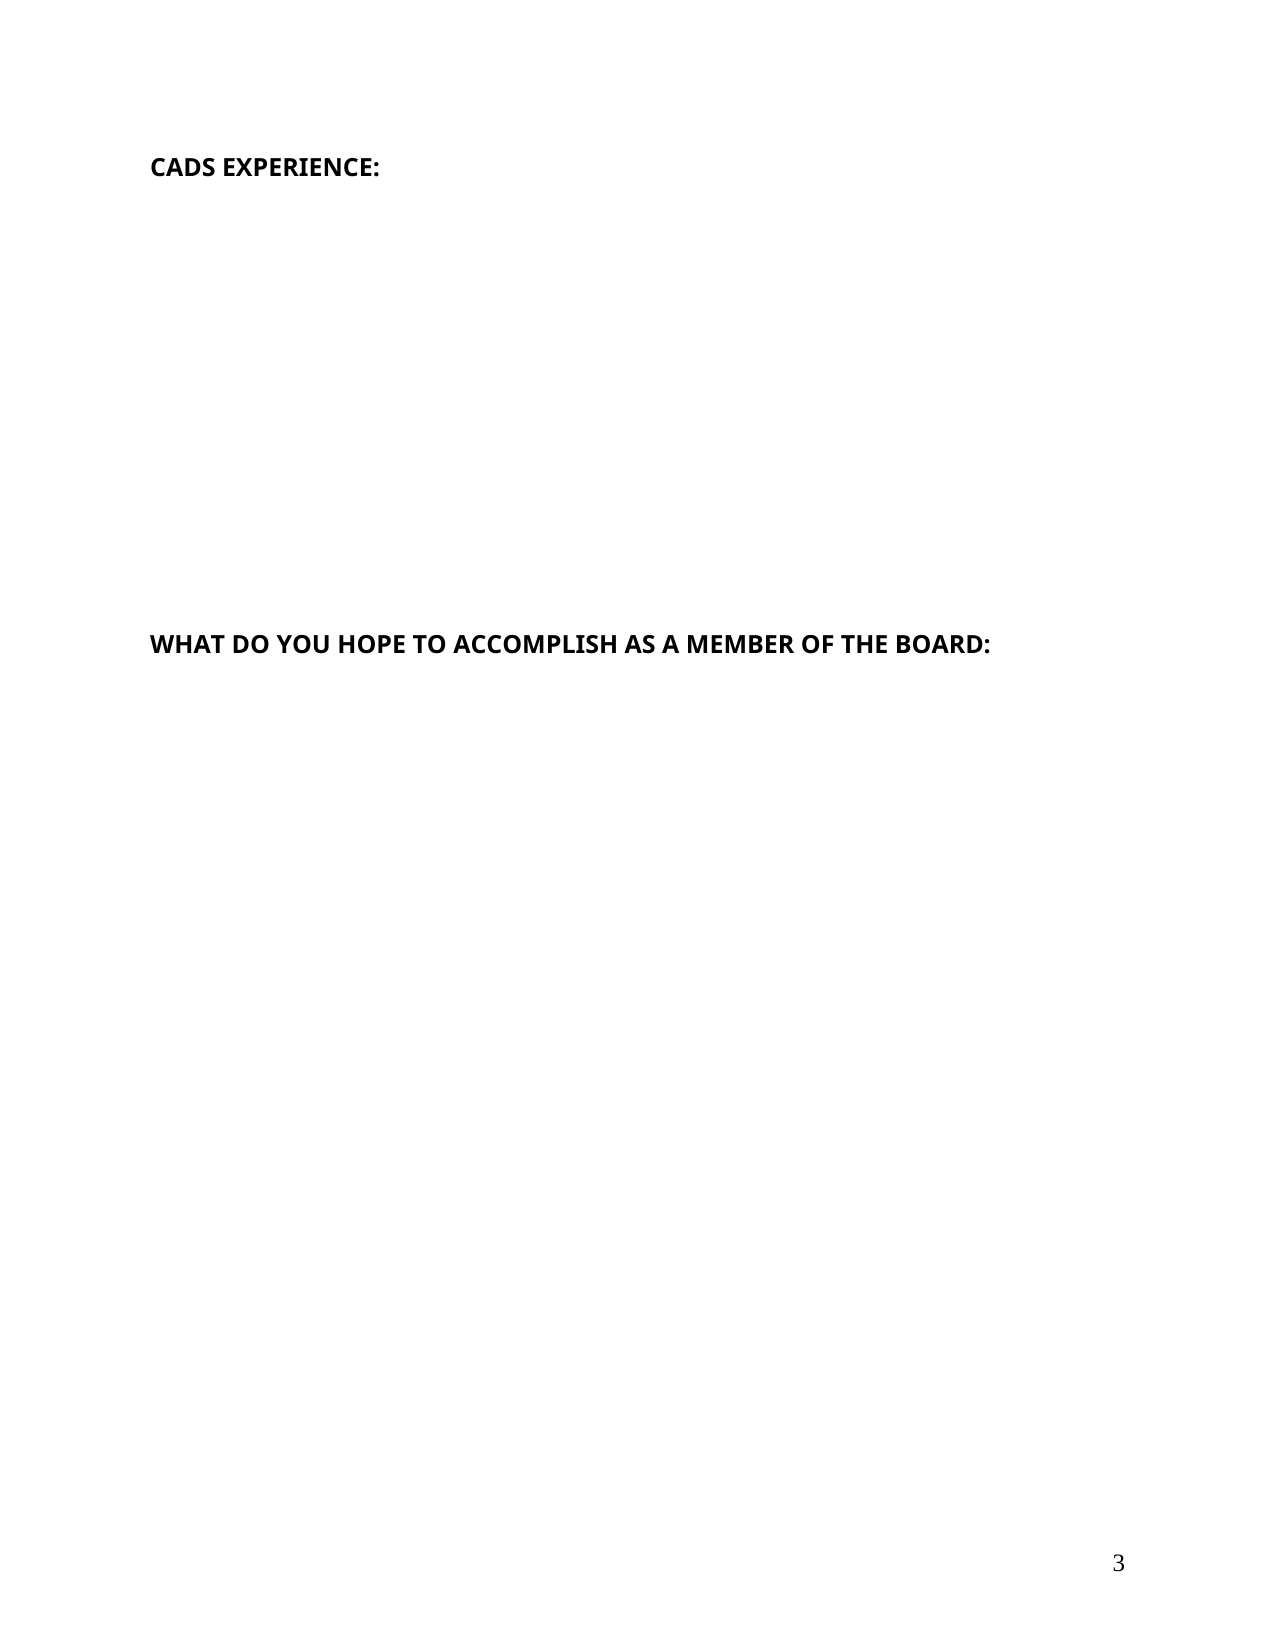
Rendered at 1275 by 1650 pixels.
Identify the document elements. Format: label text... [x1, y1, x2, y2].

text WHAT DO YOU HOPE TO ACCOMPLISH AS A MEMBER OF THE BOARD: [150, 627, 1125, 661]
text CADS EXPERIENCE: [150, 150, 1125, 184]
